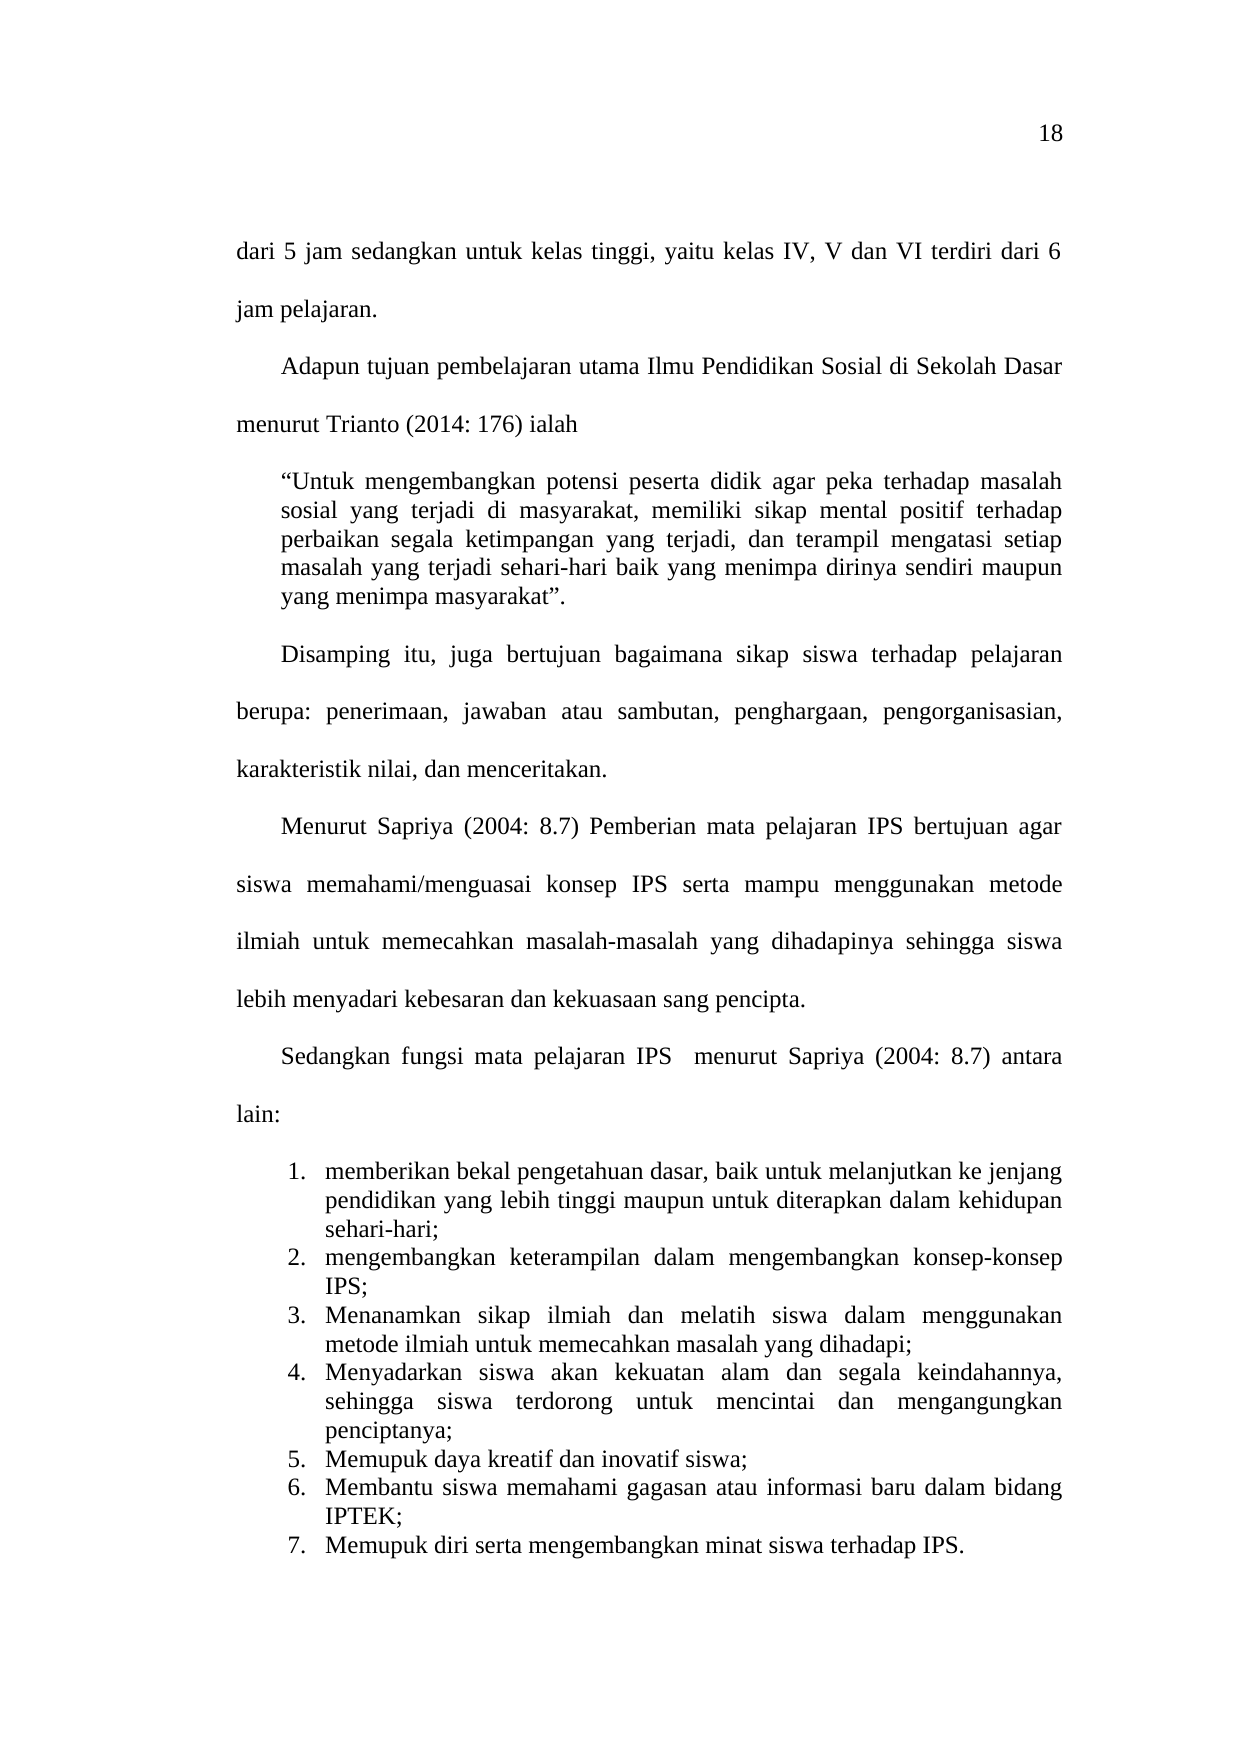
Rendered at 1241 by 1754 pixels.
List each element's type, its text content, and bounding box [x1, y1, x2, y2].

list memberikan bekal pengetahuan dasar, baik untuk melanjutkan ke jenjang pendidikan yang lebih tinggi maupun untuk diterapkan dalam kehidupan sehari-hari; [287, 1156, 1063, 1242]
list Memupuk daya kreatif dan inovatif siswa; [287, 1444, 1063, 1472]
list Memupuk diri serta mengembangkan minat siswa terhadap IPS. [287, 1530, 1063, 1559]
text Sedangkan fungsi mata pelajaran IPS menurut Sapriya (2004: 8.7) antara lain: [236, 1041, 1063, 1127]
list Menanamkan sikap ilmiah dan melatih siswa dalam menggunakan metode ilmiah untuk memecahkan masalah yang dihadapi; [287, 1300, 1063, 1357]
text “Untuk mengembangkan potensi peserta didik agar peka terhadap masalah sosial yang terjadi di masyarakat, memiliki sikap mental positif terhadap perbaikan segala ketimpangan yang terjadi, dan terampil mengatasi setiap masalah yang terjadi sehari-hari baik yang menimpa dirinya sendiri maupun yang menimpa masyarakat”. [281, 466, 1063, 610]
text Adapun tujuan pembelajaran utama Ilmu Pendidikan Sosial di Sekolah Dasar menurut Trianto (2014: 176) ialah [236, 351, 1063, 437]
list mengembangkan keterampilan dalam mengembangkan konsep-konsep IPS; [287, 1242, 1063, 1300]
text Disamping itu, juga bertujuan bagaimana sikap siswa terhadap pelajaran berupa: penerimaan, jawaban atau sambutan, penghargaan, pengorganisasian, karakteristik nilai, dan menceritakan. [236, 639, 1063, 782]
text Menurut Sapriya (2004: 8.7) Pemberian mata pelajaran IPS bertujuan agar siswa memahami/menguasai konsep IPS serta mampu menggunakan metode ilmiah untuk memecahkan masalah-masalah yang dihadapinya sehingga siswa lebih menyadari kebesaran dan kekuasaan sang pencipta. [236, 811, 1063, 1012]
list Membantu siswa memahami gagasan atau informasi baru dalam bidang IPTEK; [287, 1472, 1063, 1530]
list Menyadarkan siswa akan kekuatan alam dan segala keindahannya, sehingga siswa terdorong untuk mencintai dan mengangungkan penciptanya; [287, 1357, 1063, 1444]
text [236, 236, 1063, 322]
